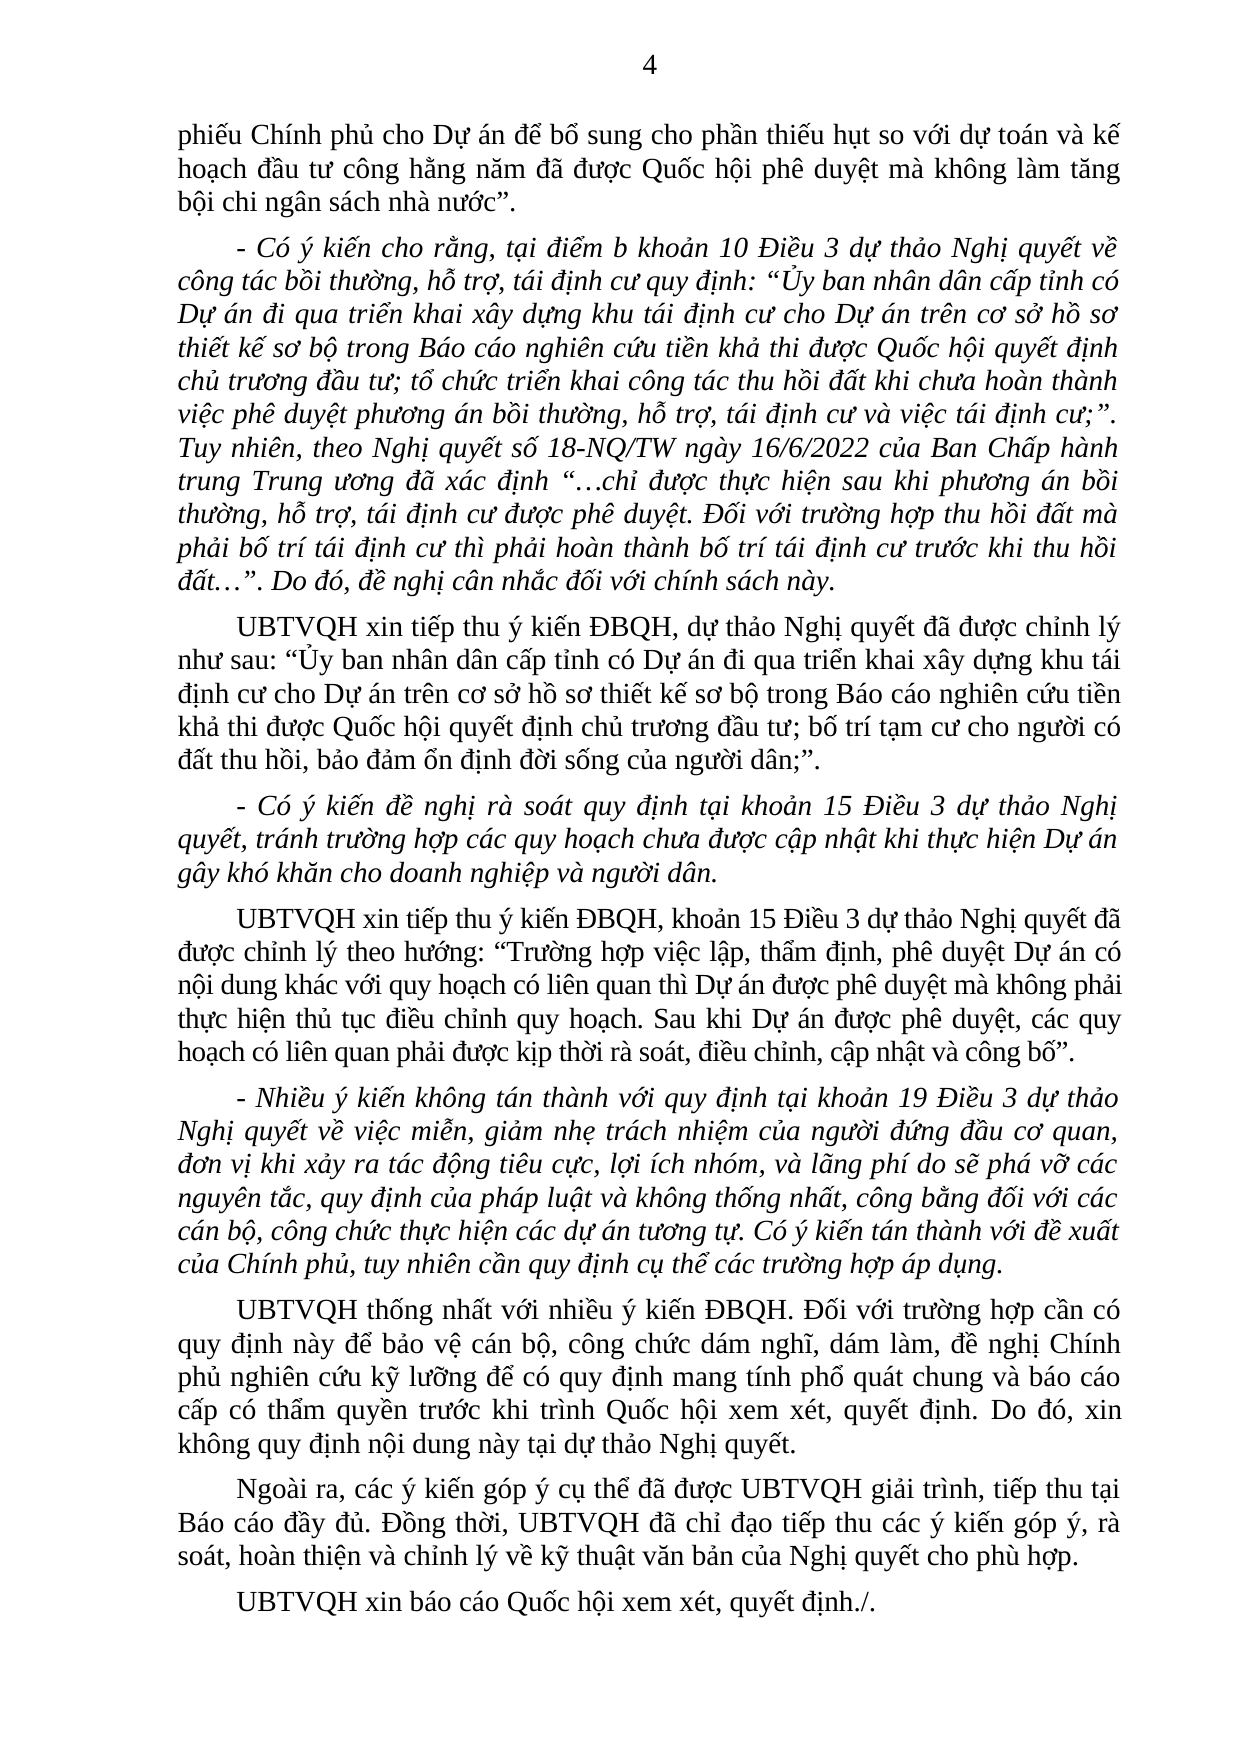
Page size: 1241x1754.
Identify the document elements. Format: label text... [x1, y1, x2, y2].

text UBTVQH thống nhất với nhiều ý kiến ĐBQH. Đối với trường hợp cần có quy định này để bảo vệ cán bộ, công chức dám nghĩ, dám làm, đề nghị Chính phủ nghiên cứu kỹ lưỡng để có quy định mang tính phổ quát chung và báo cáo cấp có thẩm quyền trước khi trình Quốc hội xem xét, quyết định. Do đó, xin không quy định nội dung này tại dự thảo Nghị quyết. [177, 1293, 1122, 1460]
text - Có ý kiến cho rằng, tại điểm b khoản 10 Điều 3 dự thảo Nghị quyết về công tác bồi thường, hỗ trợ, tái định cư quy định: “Ủy ban nhân dân cấp tỉnh có Dự án đi qua triển khai xây dựng khu tái định cư cho Dự án trên cơ sở hồ sơ thiết kế sơ bộ trong Báo cáo nghiên cứu tiền khả thi được Quốc hội quyết định chủ trương đầu tư; tổ chức triển khai công tác thu hồi đất khi chưa hoàn thành việc phê duyệt phương án bồi thường, hỗ trợ, tái định cư và việc tái định cư;”. Tuy nhiên, theo Nghị quyết số 18-NQ/TW ngày 16/6/2022 của Ban Chấp hành trung Trung ương đã xác định “…chỉ được thực hiện sau khi phương án bồi thường, hỗ trợ, tái định cư được phê duyệt. Đối với trường hợp thu hồi đất mà phải bố trí tái định cư thì phải hoàn thành bố trí tái định cư trước khi thu hồi đất…”. Do đó, đề nghị cân nhắc đối với chính sách này. [177, 231, 1122, 597]
text UBTVQH xin tiếp thu ý kiến ĐBQH, dự thảo Nghị quyết đã được chỉnh lý như sau: “Ủy ban nhân dân cấp tỉnh có Dự án đi qua triển khai xây dựng khu tái định cư cho Dự án trên cơ sở hồ sơ thiết kế sơ bộ trong Báo cáo nghiên cứu tiền khả thi được Quốc hội quyết định chủ trương đầu tư; bố trí tạm cư cho người có đất thu hồi, bảo đảm ổn định đời sống của người dân;”. [177, 610, 1122, 776]
text UBTVQH xin tiếp thu ý kiến ĐBQH, khoản 15 Điều 3 dự thảo Nghị quyết đã được chỉnh lý theo hướng: “Trường hợp việc lập, thẩm định, phê duyệt Dự án có nội dung khác với quy hoạch có liên quan thì Dự án được phê duyệt mà không phải thực hiện thủ tục điều chỉnh quy hoạch. Sau khi Dự án được phê duyệt, các quy hoạch có liên quan phải được kịp thời rà soát, điều chỉnh, cập nhật và công bố”. [177, 901, 1122, 1068]
text - Nhiều ý kiến không tán thành với quy định tại khoản 19 Điều 3 dự thảo Nghị quyết về việc miễn, giảm nhẹ trách nhiệm của người đứng đầu cơ quan, đơn vị khi xảy ra tác động tiêu cực, lợi ích nhóm, và lãng phí do sẽ phá vỡ các nguyên tắc, quy định của pháp luật và không thống nhất, công bằng đối với các cán bộ, công chức thực hiện các dự án tương tự. Có ý kiến tán thành với đề xuất của Chính phủ, tuy nhiên cần quy định cụ thể các trường hợp áp dụng. [177, 1081, 1122, 1281]
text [177, 118, 1122, 218]
text - Có ý kiến đề nghị rà soát quy định tại khoản 15 Điều 3 dự thảo Nghị quyết, tránh trường hợp các quy hoạch chưa được cập nhật khi thực hiện Dự án gây khó khăn cho doanh nghiệp và người dân. [177, 789, 1122, 889]
text UBTVQH xin báo cáo Quốc hội xem xét, quyết định./. [177, 1585, 1122, 1618]
text Ngoài ra, các ý kiến góp ý cụ thể đã được UBTVQH giải trình, tiếp thu tại Báo cáo đầy đủ. Đồng thời, UBTVQH đã chỉ đạo tiếp thu các ý kiến góp ý, rà soát, hoàn thiện và chỉnh lý về kỹ thuật văn bản của Nghị quyết cho phù hợp. [177, 1472, 1122, 1572]
